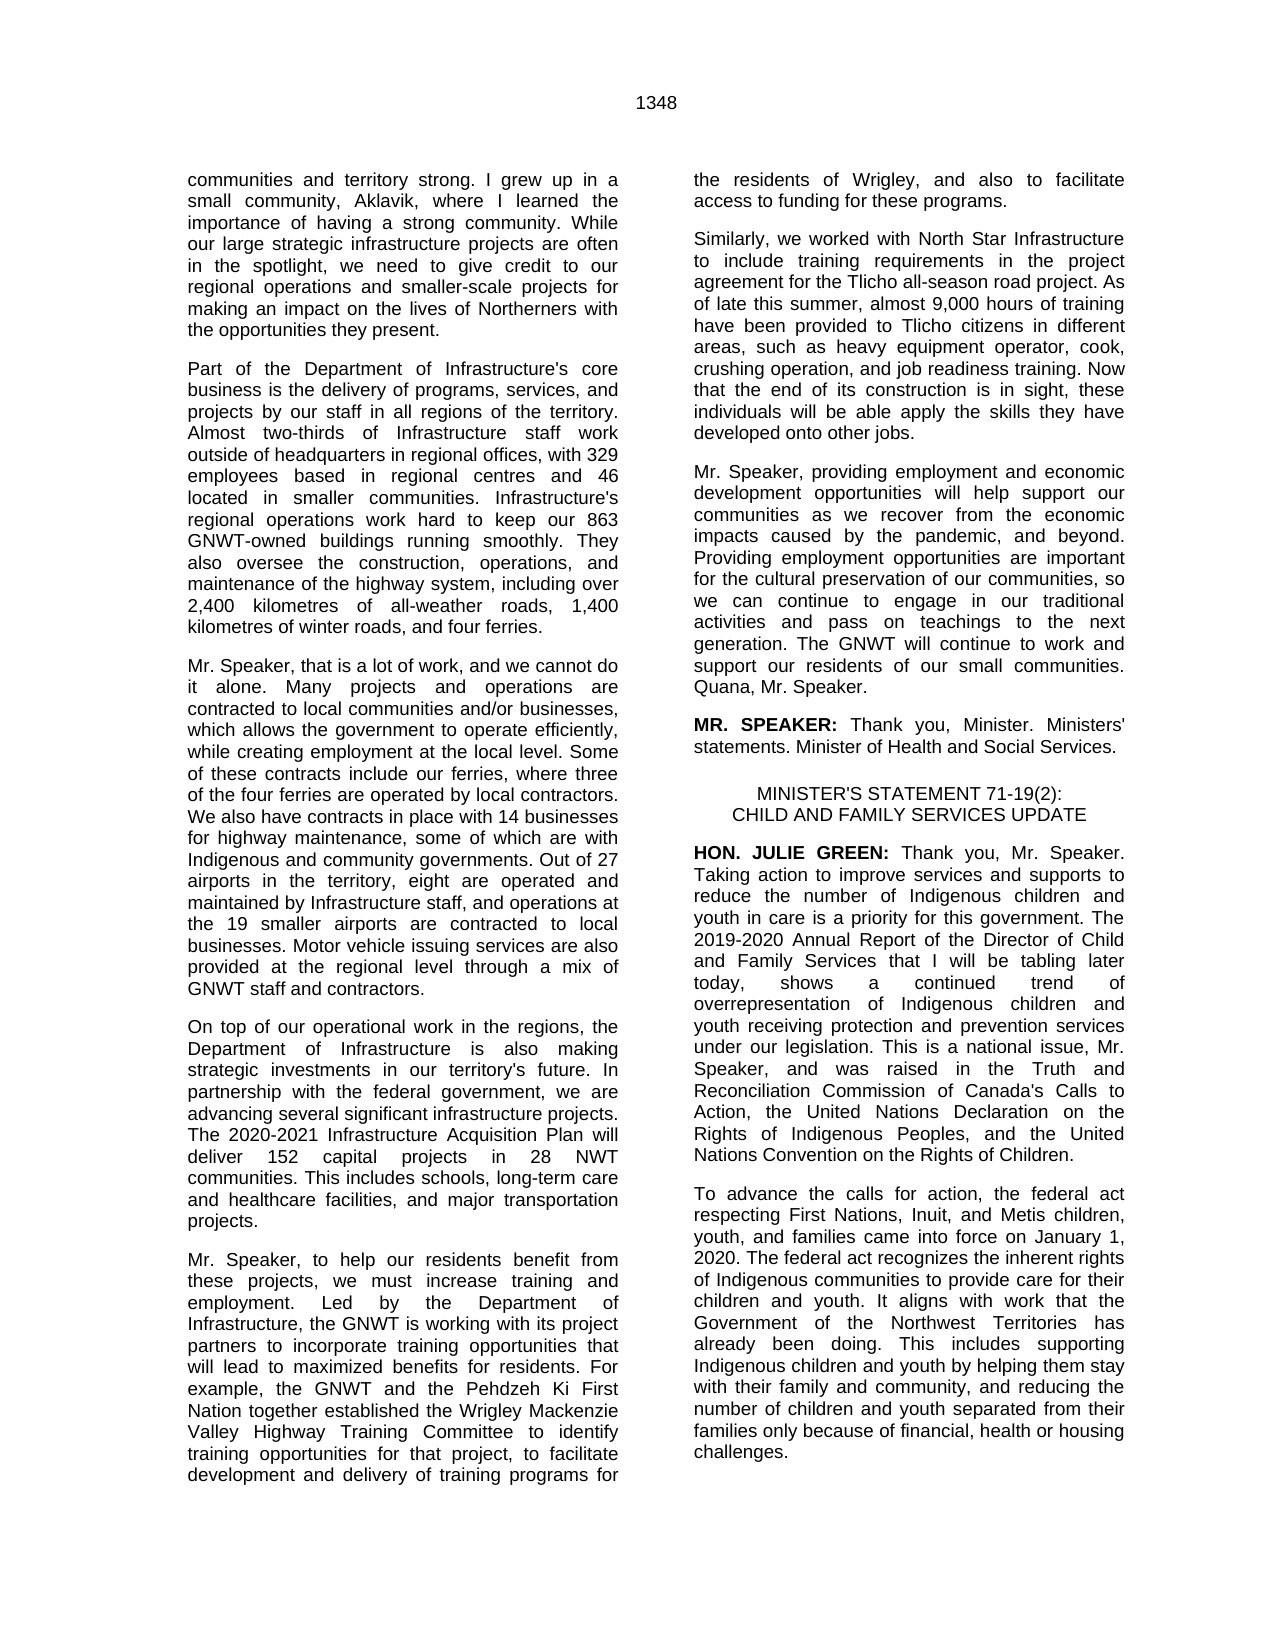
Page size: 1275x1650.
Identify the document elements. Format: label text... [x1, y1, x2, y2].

text Mr. Speaker, providing employment and economic development opportunities will help support our communities as we recover from the economic impacts caused by the pandemic, and beyond. Providing employment opportunities are important for the cultural preservation of our communities, so we can continue to engage in our traditional activities and pass on teachings to the next generation. The GNWT will continue to work and support our residents of our small communities. Quana, Mr. Speaker. [694, 460, 1125, 698]
text Similarly, we worked with North Star Infrastructure to include training requirements in the project agreement for the Tlicho all-season road project. As of late this summer, almost 9,000 hours of training have been provided to Tlicho citizens in different areas, such as heavy equipment operator, cook, crushing operation, and job readiness training. Now that the end of its construction is in sight, these individuals will be able apply the skills they have developed onto other jobs. [694, 228, 1125, 444]
text On top of our operational work in the regions, the Department of Infrastructure is also making strategic investments in our territory's future. In partnership with the federal government, we are advancing several significant infrastructure projects. The 2020-2021 Infrastructure Acquisition Plan will deliver 152 capital projects in 28 NWT communities. This includes schools, long-term care and healthcare facilities, and major transportation projects. [187, 1016, 619, 1232]
subtitle Minister's Statement 71-19(2): Child and Family Services Update [694, 782, 1125, 826]
text MR. SPEAKER: Thank you, Minister. Ministers' statements. Minister of Health and Social Services. [694, 714, 1125, 757]
text Mr. Speaker, to help our residents benefit from these projects, we must increase training and employment. Led by the Department of Infrastructure, the GNWT is working with its project partners to incorporate training opportunities that will lead to maximized benefits for residents. For example, the GNWT and the Pehdzeh Ki First Nation together established the Wrigley Mackenzie Valley Highway Training Committee to identify training opportunities for that project, to facilitate development and delivery of training programs for the residents of Wrigley, and also to facilitate access to funding for these programs. [187, 1248, 619, 1486]
text Part of the Department of Infrastructure's core business is the delivery of programs, services, and projects by our staff in all regions of the territory. Almost two-thirds of Infrastructure staff work outside of headquarters in regional offices, with 329 employees based in regional centres and 46 located in smaller communities. Infrastructure's regional operations work hard to keep our 863 GNWT-owned buildings running smoothly. They also oversee the construction, operations, and maintenance of the highway system, including over 2,400 kilometres of all-weather roads, 1,400 kilometres of winter roads, and four ferries. [187, 357, 619, 638]
text HON. JULIE GREEN: Thank you, Mr. Speaker. Taking action to improve services and supports to reduce the number of Indigenous children and youth in care is a priority for this government. The 2019-2020 Annual Report of the Director of Child and Family Services that I will be tabling later today, shows a continued trend of overrepresentation of Indigenous children and youth receiving protection and prevention services under our legislation. This is a national issue, Mr. Speaker, and was raised in the Truth and Reconciliation Commission of Canada's Calls to Action, the United Nations Declaration on the Rights of Indigenous Peoples, and the United Nations Convention on the Rights of Children. [694, 842, 1125, 1166]
text To advance the calls for action, the federal act respecting First Nations, Inuit, and Metis children, youth, and families came into force on January 1, 2020. The federal act recognizes the inherent rights of Indigenous communities to provide care for their children and youth. It aligns with work that the Government of the Northwest Territories has already been doing. This includes supporting Indigenous children and youth by helping them stay with their family and community, and reducing the number of children and youth separated from their families only because of financial, health or housing challenges. [694, 1182, 1125, 1463]
text Mr. Speaker, that is a lot of work, and we cannot do it alone. Many projects and operations are contracted to local communities and/or businesses, which allows the government to operate efficiently, while creating employment at the local level. Some of these contracts include our ferries, where three of the four ferries are operated by local contractors. We also have contracts in place with 14 businesses for highway maintenance, some of which are with Indigenous and community governments. Out of 27 airports in the territory, eight are operated and maintained by Infrastructure staff, and operations at the 19 smaller airports are contracted to local businesses. Motor vehicle issuing services are also provided at the regional level through a mix of GNWT staff and contractors. [187, 654, 619, 999]
